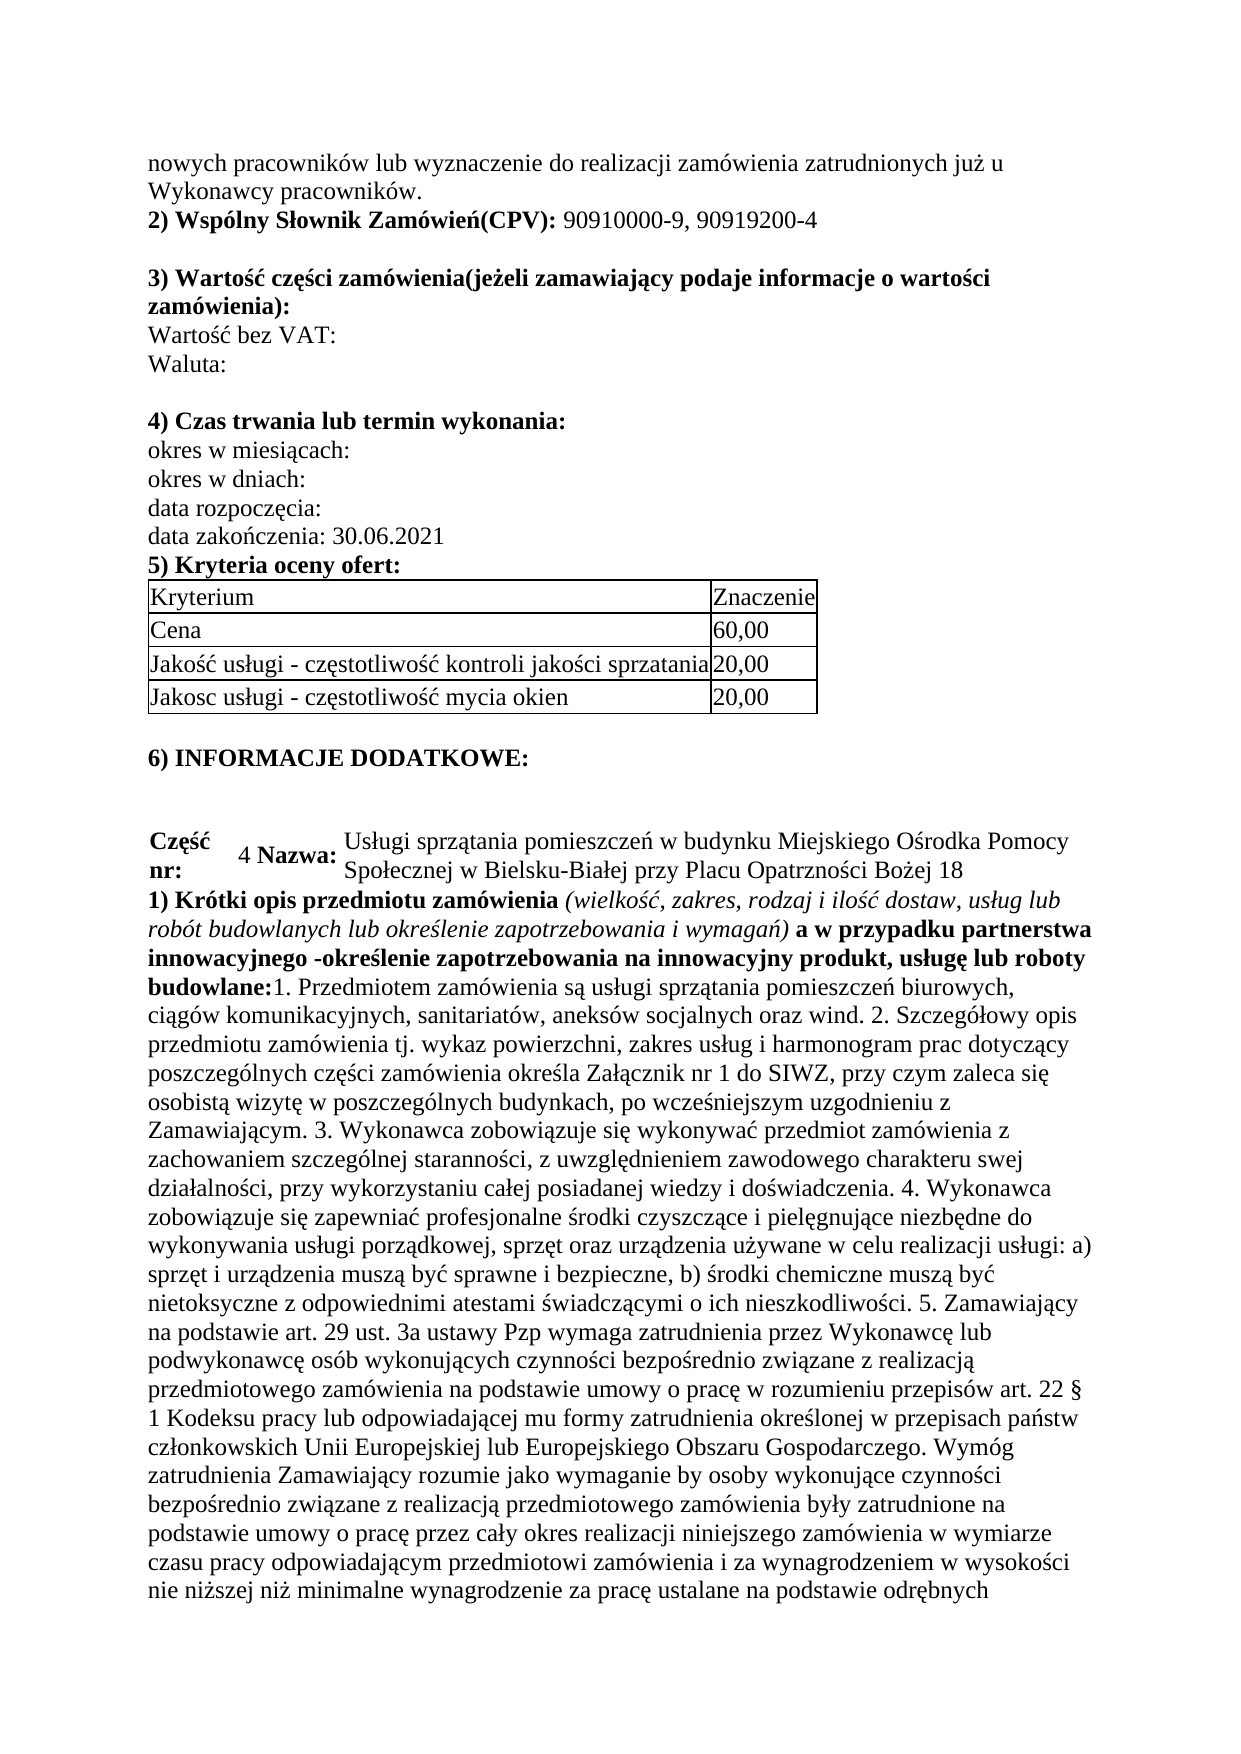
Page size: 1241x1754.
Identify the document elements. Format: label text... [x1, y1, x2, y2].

table_cell Cena [149, 614, 710, 646]
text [148, 148, 1093, 579]
table_header Część nr: [148, 825, 236, 885]
table_cell 20,00 [712, 647, 816, 679]
table_header 4 [236, 825, 255, 885]
table_header Usługi sprzątania pomieszczeń w budynku Miejskiego Ośrodka Pomocy Społecznej w Bielsku-Białej przy Placu Opatrzności Bożej 18 [342, 825, 1093, 885]
table_cell 60,00 [712, 614, 816, 646]
table_header Znaczenie [712, 581, 816, 612]
table_cell Jakość usługi - częstotliwość kontroli jakości sprzatania [149, 647, 710, 679]
table_header Kryterium [149, 581, 710, 612]
table_cell 20,00 [712, 681, 816, 713]
table_header Nazwa: [255, 825, 342, 885]
text 6) INFORMACJE DODATKOWE: [148, 714, 1093, 800]
table_cell Jakosc usługi - częstotliwość mycia okien [149, 681, 710, 713]
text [148, 885, 1093, 1604]
